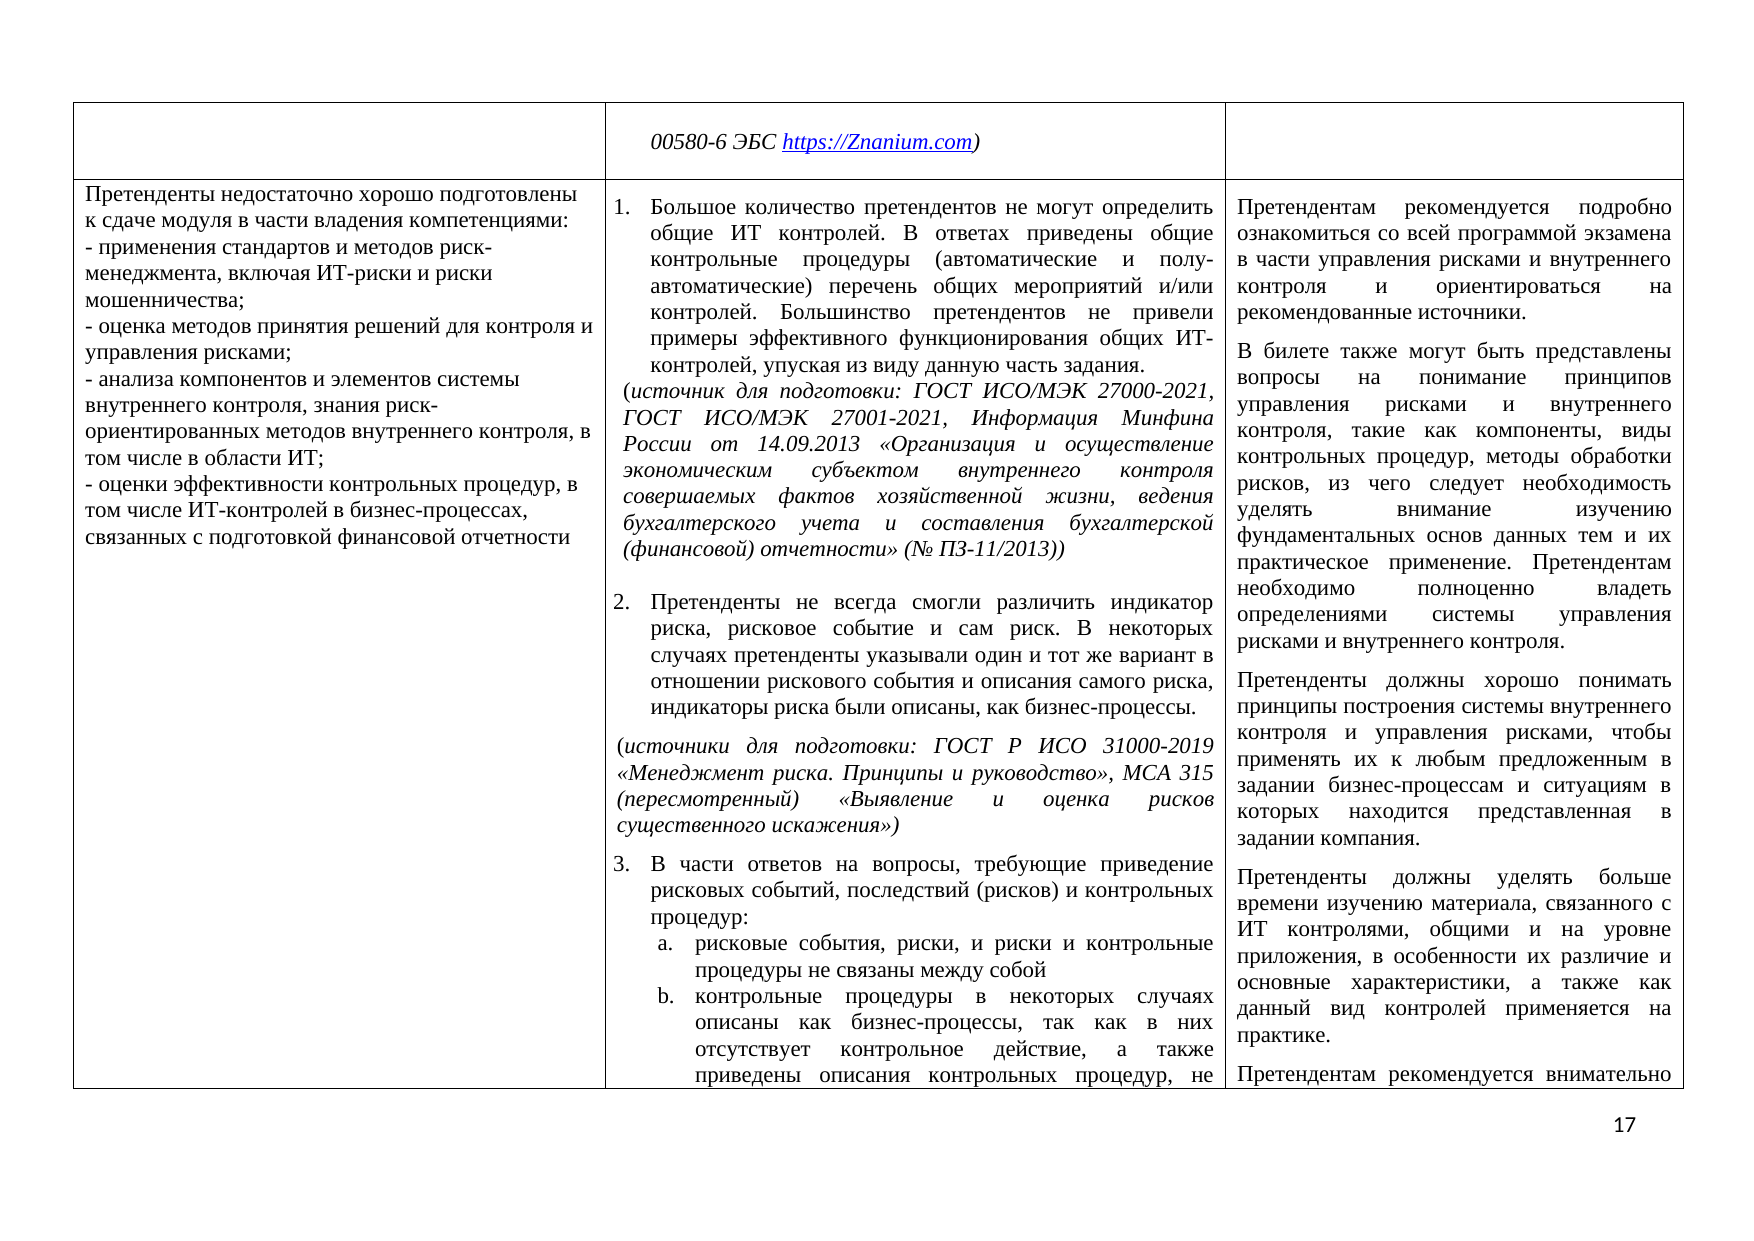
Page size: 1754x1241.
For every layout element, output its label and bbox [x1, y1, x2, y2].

table_cell [74, 180, 605, 1087]
table_cell [74, 103, 605, 179]
table_cell [606, 103, 1225, 179]
table_cell [1226, 103, 1683, 179]
table_cell [606, 180, 1225, 1087]
table_cell [1226, 180, 1683, 1087]
